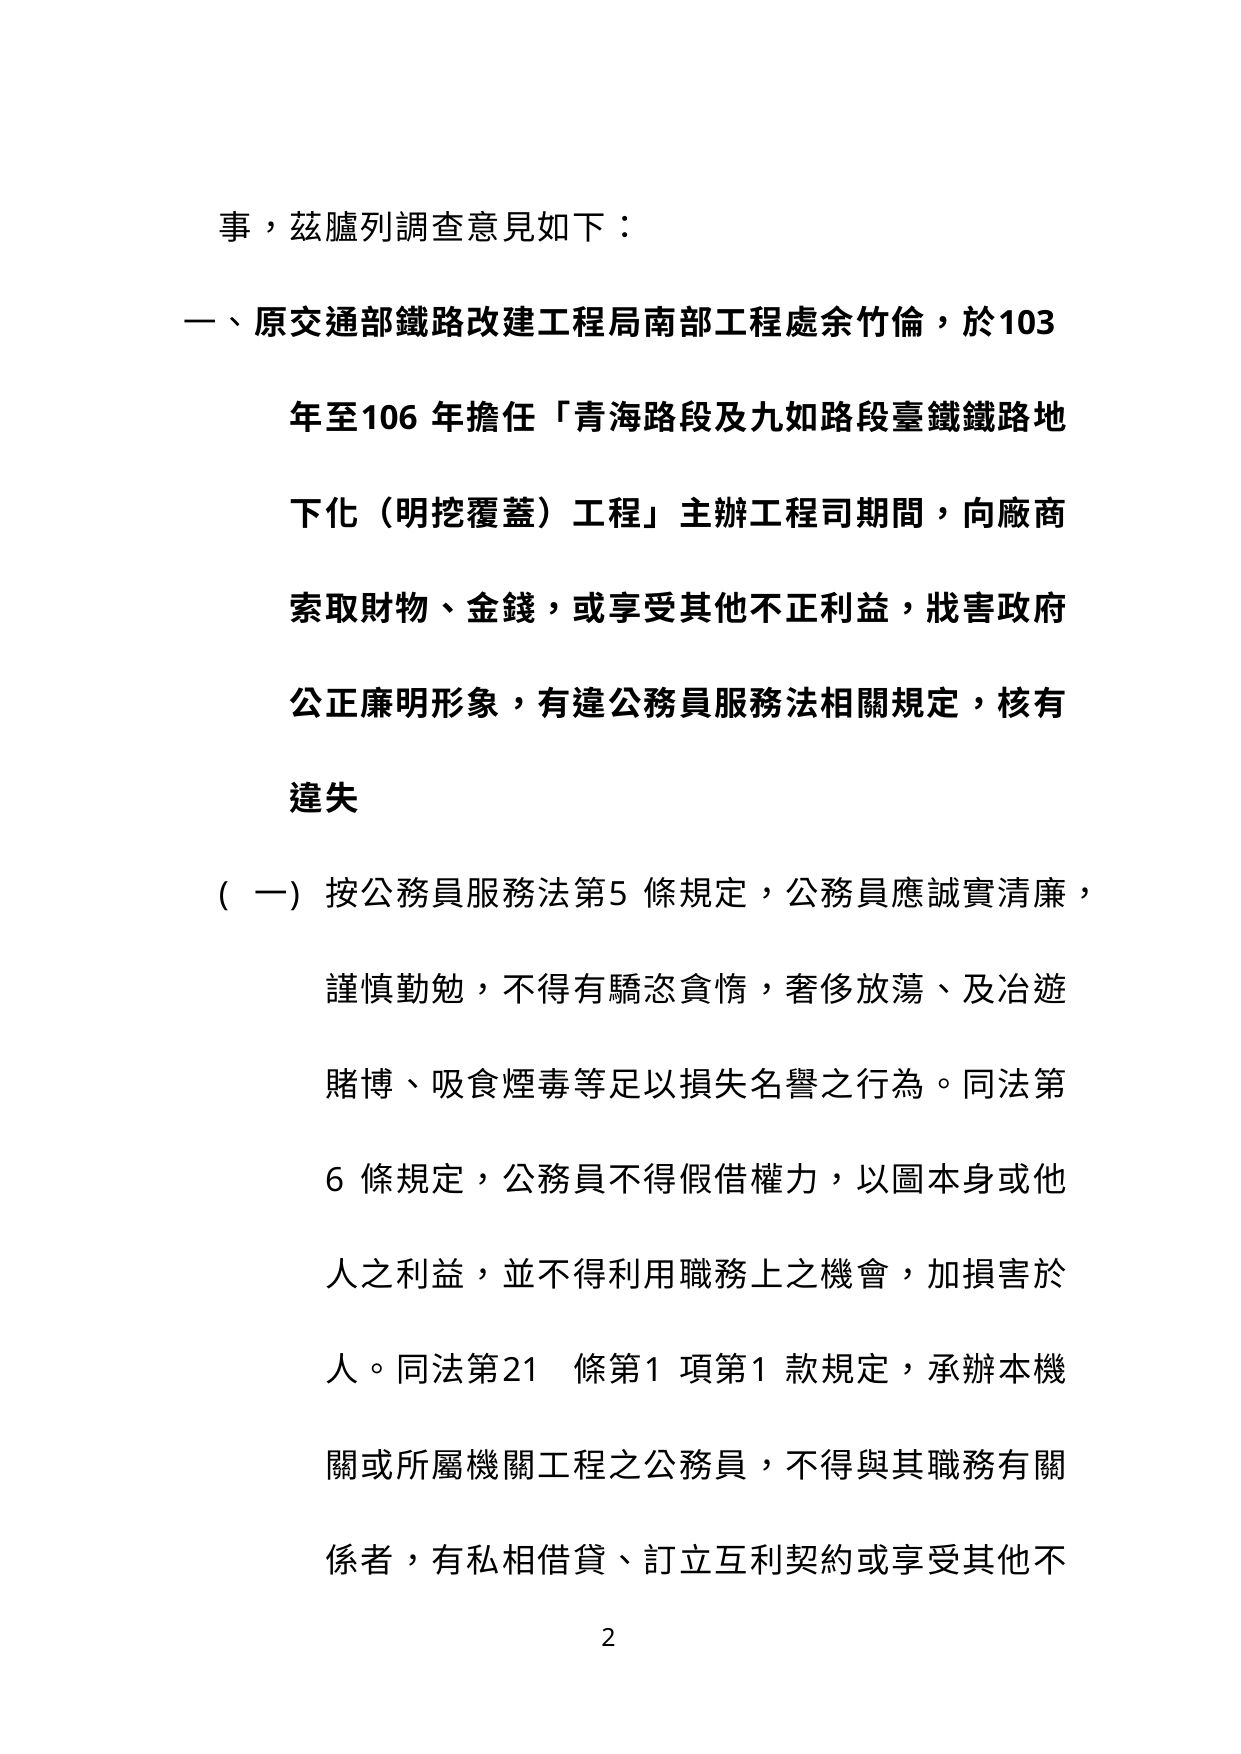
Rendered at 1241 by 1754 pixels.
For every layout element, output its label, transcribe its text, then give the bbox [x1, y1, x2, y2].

subtitle 原交通部鐵路改建工程局南部工程處余竹倫，於103年至106年擔任「青海路段及九如路段臺鐵鐵路地下化（明挖覆蓋）工程」主辦工程司期間，向廠商索取財物、金錢，或享受其他不正利益，戕害政府公正廉明形象，有違公務員服務法相關規定，核有違失 [183, 272, 1069, 844]
